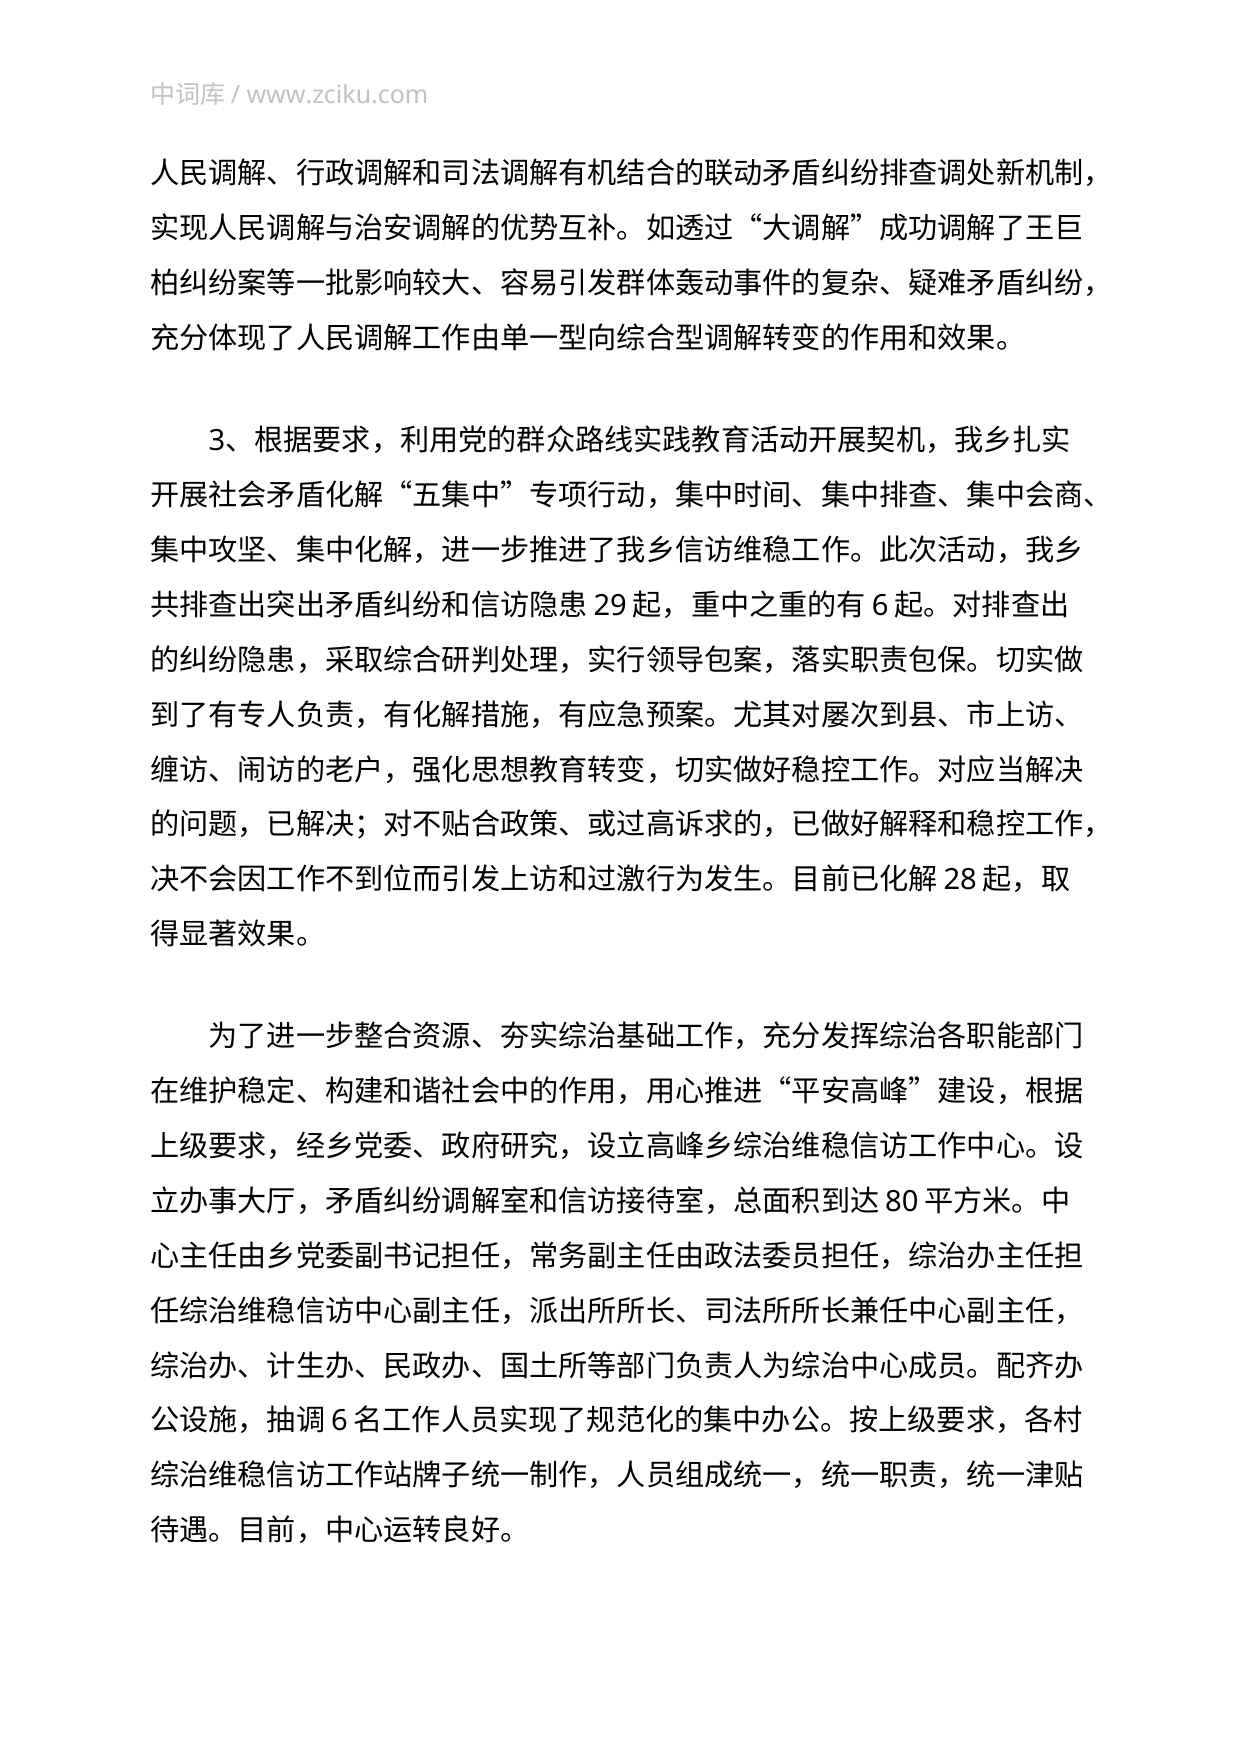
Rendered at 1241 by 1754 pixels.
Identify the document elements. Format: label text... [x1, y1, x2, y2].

text 为了进一步整合资源、夯实综治基础工作，充分发挥综治各职能部门在维护稳定、构建和谐社会中的作用，用心推进“平安高峰”建设，根据上级要求，经乡党委、政府研究，设立高峰乡综治维稳信访工作中心。设立办事大厅，矛盾纠纷调解室和信访接待室，总面积到达80平方米。中心主任由乡党委副书记担任，常务副主任由政法委员担任，综治办主任担任综治维稳信访中心副主任，派出所所长、司法所所长兼任中心副主任，综治办、计生办、民政办、国土所等部门负责人为综治中心成员。配齐办公设施，抽调6名工作人员实现了规范化的集中办公。按上级要求，各村综治维稳信访工作站牌子统一制作，人员组成统一，统一职责，统一津贴待遇。目前，中心运转良好。 [150, 1013, 1090, 1549]
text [150, 150, 1090, 357]
text 3、根据要求，利用党的群众路线实践教育活动开展契机，我乡扎实开展社会矛盾化解“五集中”专项行动，集中时间、集中排查、集中会商、集中攻坚、集中化解，进一步推进了我乡信访维稳工作。此次活动，我乡共排查出突出矛盾纠纷和信访隐患29起，重中之重的有6起。对排查出的纠纷隐患，采取综合研判处理，实行领导包案，落实职责包保。切实做到了有专人负责，有化解措施，有应急预案。尤其对屡次到县、市上访、缠访、闹访的老户，强化思想教育转变，切实做好稳控工作。对应当解决的问题，已解决；对不贴合政策、或过高诉求的，已做好解释和稳控工作，决不会因工作不到位而引发上访和过激行为发生。目前已化解28起，取得显著效果。 [150, 416, 1090, 953]
